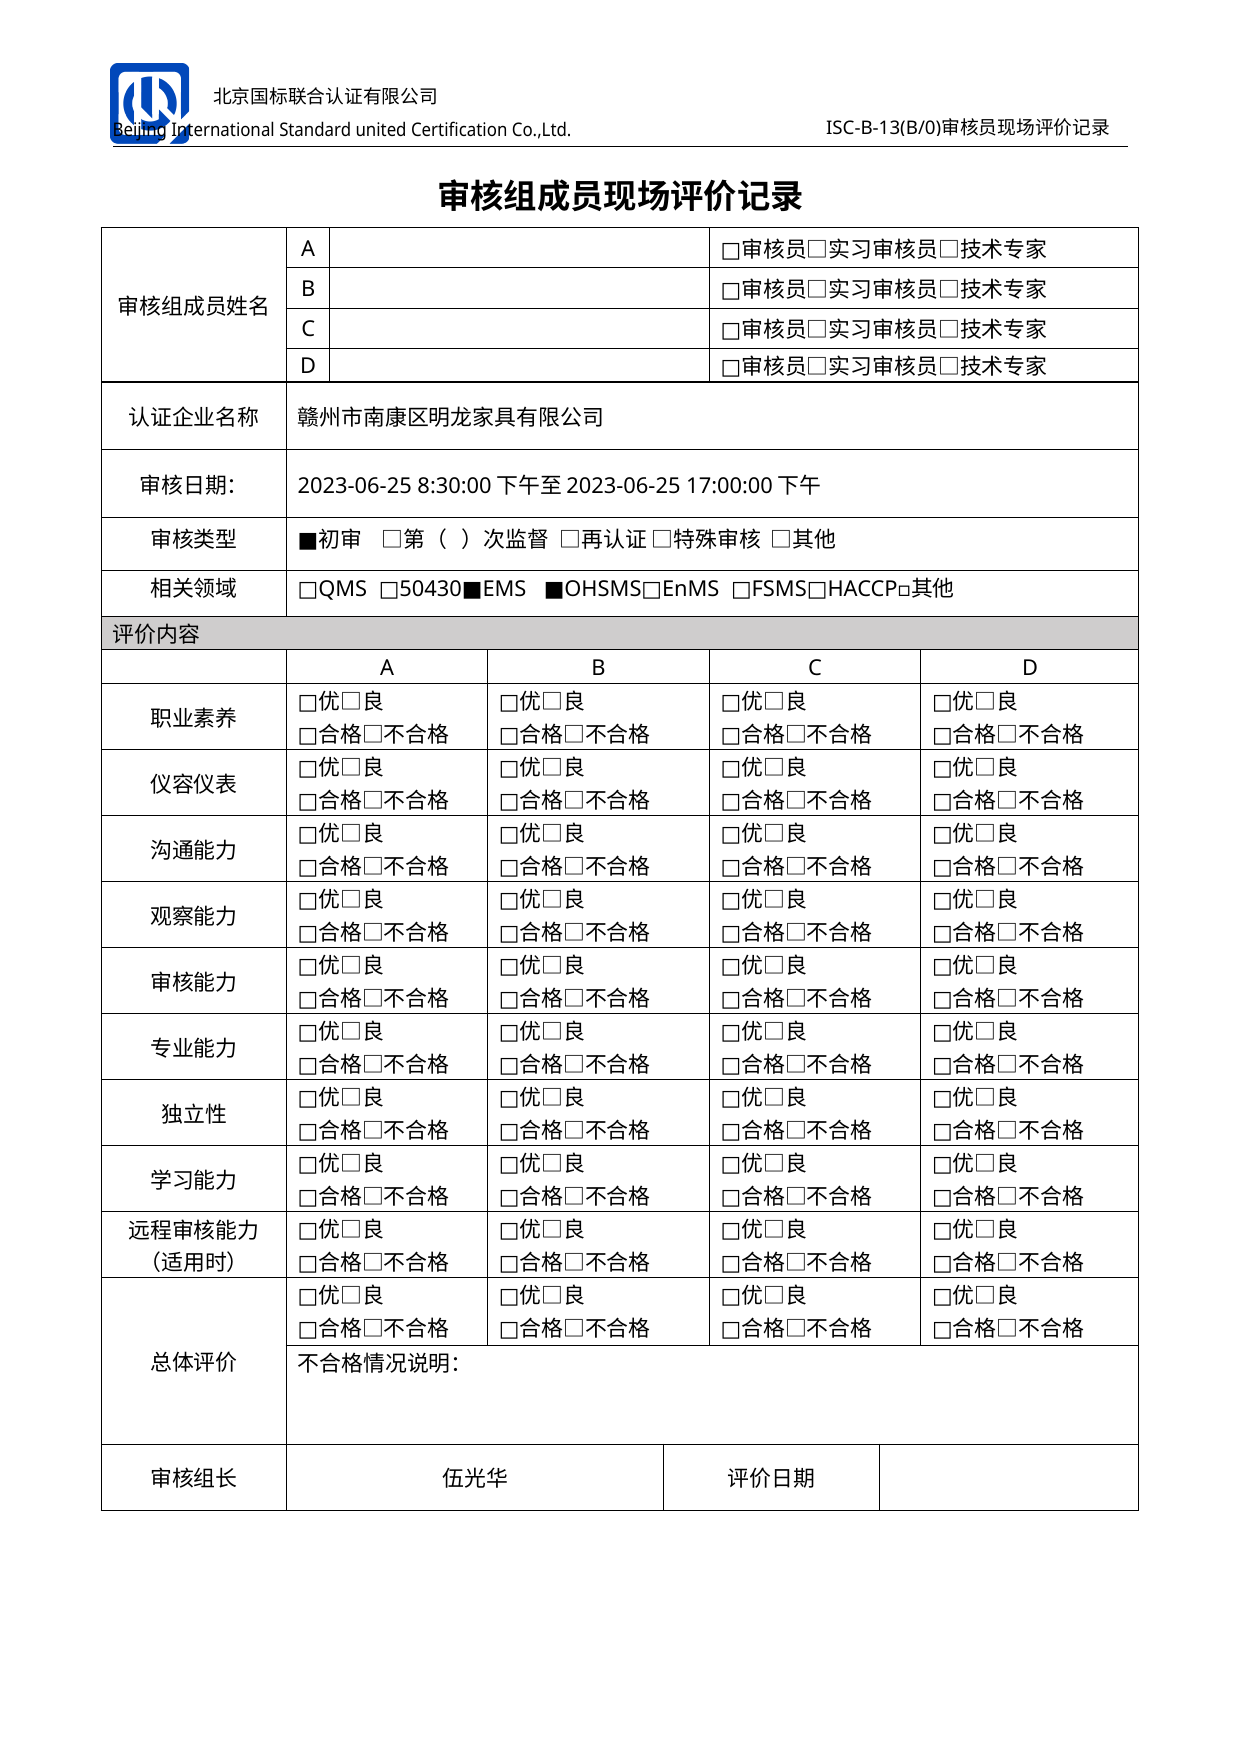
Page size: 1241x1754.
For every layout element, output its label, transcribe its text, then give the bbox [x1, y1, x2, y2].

table_header [330, 228, 709, 267]
table_cell □优□良 □合格□不合格 [710, 1278, 920, 1345]
table_cell □QMS □50430■EMS ■OHSMS□EnMS □FSMS□HACCP□其他 [287, 571, 1138, 616]
table_cell □优□良 □合格□不合格 [710, 1212, 920, 1277]
table_cell B [287, 268, 329, 308]
table_cell □审核员□实习审核员□技术专家 [710, 309, 1138, 348]
table_cell □优□良 □合格□不合格 [488, 1080, 709, 1145]
table_cell □优□良 □合格□不合格 [488, 1212, 709, 1277]
table_cell □优□良 □合格□不合格 [488, 684, 709, 749]
table_cell □优□良 □合格□不合格 [488, 948, 709, 1013]
table_cell □优□良 □合格□不合格 [287, 882, 487, 947]
table_cell 学习能力 [102, 1146, 286, 1211]
table_cell □优□良 □合格□不合格 [710, 1146, 920, 1211]
table_cell □优□良 □合格□不合格 [488, 1014, 709, 1079]
table_cell □优□良 □合格□不合格 [921, 750, 1138, 815]
table_cell 赣州市南康区明龙家具有限公司 [287, 383, 1138, 449]
table_cell 专业能力 [102, 1014, 286, 1079]
table_cell □优□良 □合格□不合格 [488, 750, 709, 815]
table_cell □优□良 □合格□不合格 [710, 750, 920, 815]
table_cell B [488, 650, 709, 683]
table_cell □优□良 □合格□不合格 [287, 1080, 487, 1145]
table_cell 审核能力 [102, 948, 286, 1013]
table_cell 相关领域 [102, 571, 286, 616]
table_cell [102, 650, 286, 683]
table_header □审核员□实习审核员□技术专家 [710, 228, 1138, 267]
table_cell □优□良 □合格□不合格 [488, 816, 709, 881]
table_cell □审核员□实习审核员□技术专家 [710, 268, 1138, 308]
table_cell □优□良 □合格□不合格 [287, 1014, 487, 1079]
table_cell □审核员□实习审核员□技术专家 [710, 349, 1138, 381]
table_cell 远程审核能力 （适用时） [102, 1212, 286, 1277]
table_cell [330, 268, 709, 308]
table_cell 评价日期 [664, 1445, 879, 1509]
table_cell □优□良 □合格□不合格 [921, 882, 1138, 947]
table_cell 认证企业名称 [102, 383, 286, 449]
table_cell D [921, 650, 1138, 683]
table_cell □优□良 □合格□不合格 [710, 882, 920, 947]
table_cell □优□良 □合格□不合格 [710, 1080, 920, 1145]
table_cell □优□良 □合格□不合格 [287, 948, 487, 1013]
table_cell □优□良 □合格□不合格 [488, 882, 709, 947]
table_cell □优□良 □合格□不合格 [710, 684, 920, 749]
table_cell □优□良 □合格□不合格 [287, 684, 487, 749]
table_cell □优□良 □合格□不合格 [710, 948, 920, 1013]
table_cell 沟通能力 [102, 816, 286, 881]
table_cell 审核类型 [102, 518, 286, 570]
table_cell □优□良 □合格□不合格 [921, 684, 1138, 749]
table_cell □优□良 □合格□不合格 [488, 1146, 709, 1211]
table_cell □优□良 □合格□不合格 [287, 1278, 487, 1345]
table_cell A [287, 650, 487, 683]
table_cell □优□良 □合格□不合格 [287, 1212, 487, 1277]
table_cell □优□良 □合格□不合格 [710, 816, 920, 881]
table_cell 仪容仪表 [102, 750, 286, 815]
table_cell □优□良 □合格□不合格 [710, 1014, 920, 1079]
table_cell 观察能力 [102, 882, 286, 947]
table_cell [330, 309, 709, 348]
table_cell 职业素养 [102, 684, 286, 749]
table_cell 审核组长 [102, 1445, 286, 1509]
table_cell D [287, 349, 329, 381]
table_cell 伍光华 [287, 1445, 663, 1509]
table_cell [330, 349, 709, 381]
table_header A [287, 228, 329, 267]
table_cell C [287, 309, 329, 348]
table_cell □优□良 □合格□不合格 [921, 948, 1138, 1013]
table_cell □优□良 □合格□不合格 [921, 816, 1138, 881]
table_cell □优□良 □合格□不合格 [287, 1146, 487, 1211]
table_cell ■初审 □第（ ）次监督 □再认证 □特殊审核 □其他 [287, 518, 1138, 570]
table_cell 评价内容 [102, 617, 1138, 649]
table_cell □优□良 □合格□不合格 [921, 1080, 1138, 1145]
table_cell C [710, 650, 920, 683]
table_cell □优□良 □合格□不合格 [921, 1146, 1138, 1211]
table_cell 不合格情况说明： [287, 1346, 1138, 1443]
table_cell □优□良 □合格□不合格 [921, 1212, 1138, 1277]
table_cell 审核日期： [102, 450, 286, 517]
table_header 审核组成员姓名 [102, 228, 286, 381]
table_cell □优□良 □合格□不合格 [287, 816, 487, 881]
table_cell 总体评价 [102, 1278, 286, 1443]
table_cell 2023-06-25 8:30:00下午至2023-06-25 17:00:00下午 [287, 450, 1138, 517]
table_cell [880, 1445, 1138, 1509]
table_cell 独立性 [102, 1080, 286, 1145]
table_cell □优□良 □合格□不合格 [921, 1278, 1138, 1345]
table_cell □优□良 □合格□不合格 [488, 1278, 709, 1345]
text 审核组成员现场评价记录 [112, 162, 1128, 227]
picture [110, 63, 190, 144]
table_cell □优□良 □合格□不合格 [921, 1014, 1138, 1079]
table_cell □优□良 □合格□不合格 [287, 750, 487, 815]
